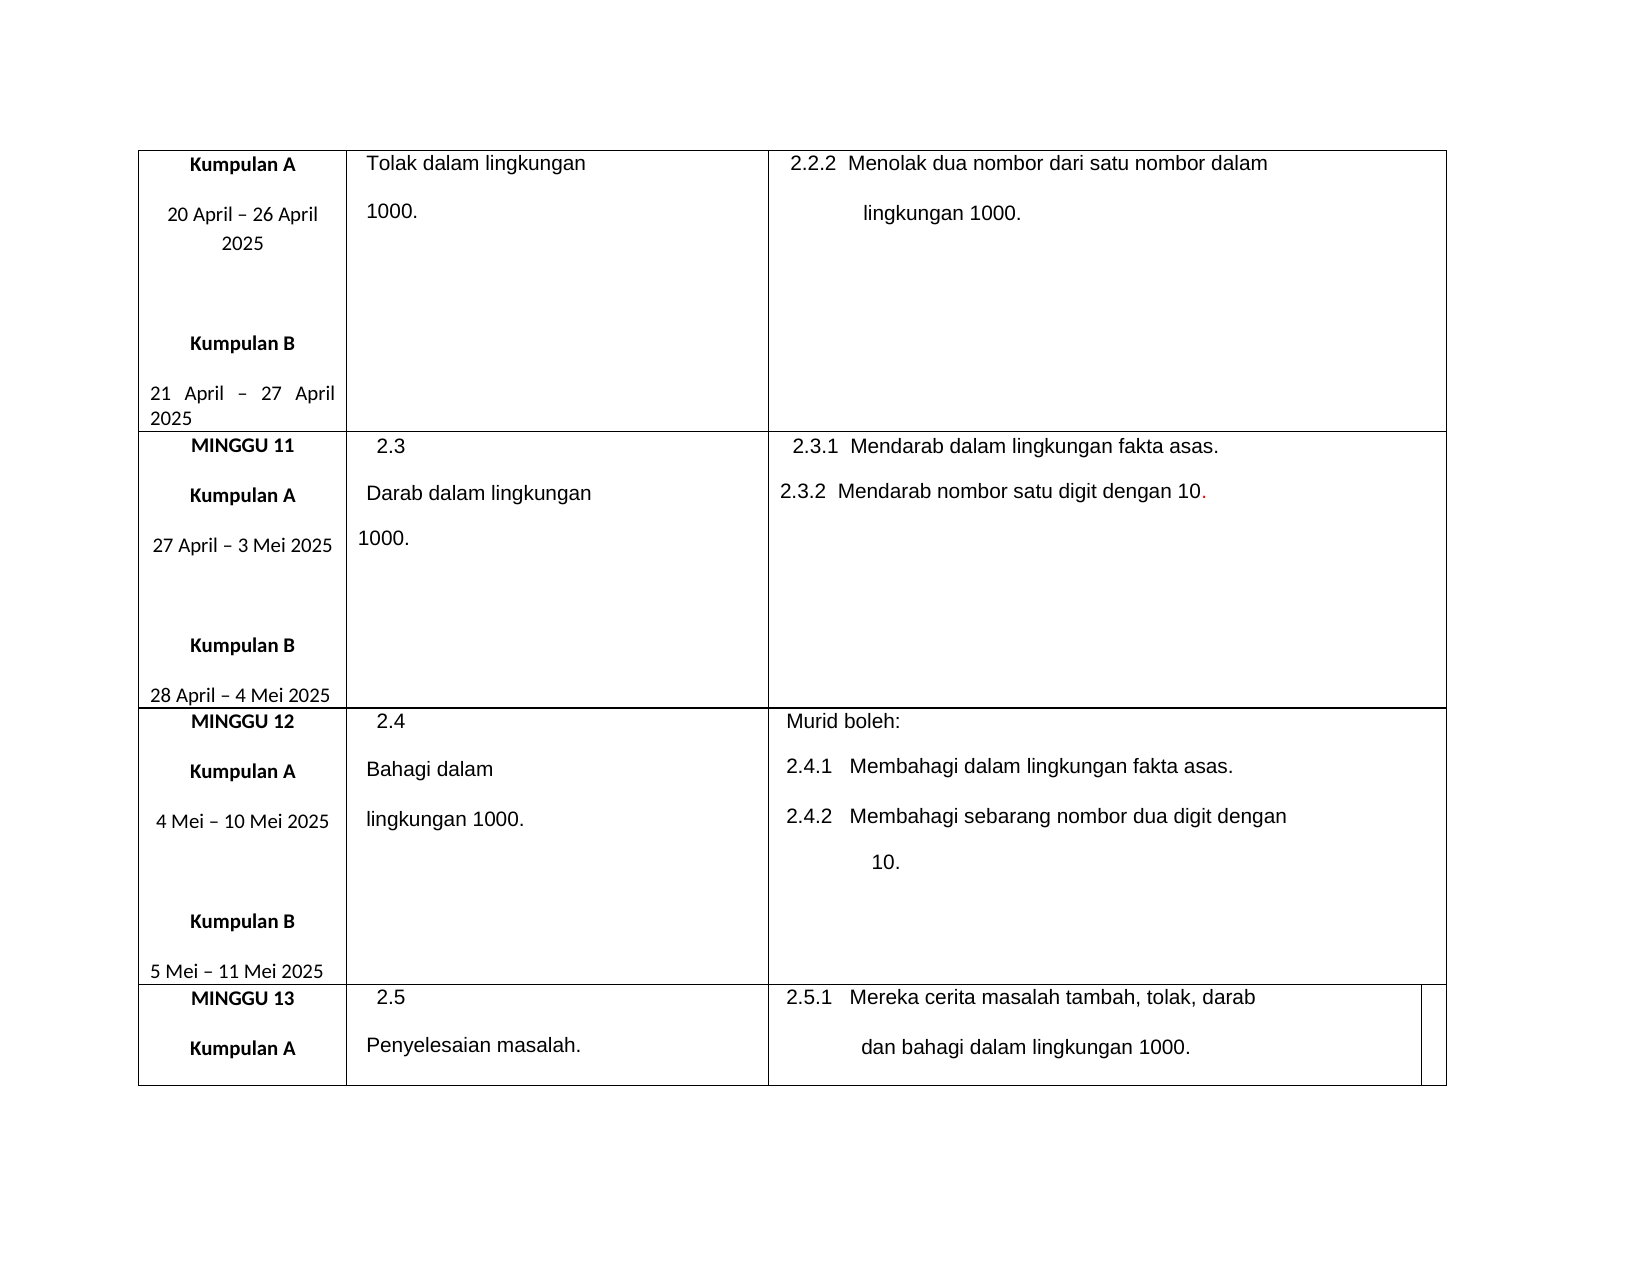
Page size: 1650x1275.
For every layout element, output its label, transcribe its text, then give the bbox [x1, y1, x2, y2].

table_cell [347, 151, 768, 431]
table_cell Murid boleh: 2.4.1 Membahagi dalam lingkungan fakta asas. 2.4.2 Membahagi sebarang nombor dua digit dengan 10. [769, 709, 1446, 984]
table_cell 2.3 Darab dalam lingkungan 1000. [347, 432, 768, 707]
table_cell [347, 985, 768, 1085]
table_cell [769, 151, 1446, 431]
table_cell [769, 985, 1421, 1085]
table_cell MINGGU 12 Kumpulan A 4 Mei – 10 Mei 2025 Kumpulan B 5 Mei – 11 Mei 2025 [139, 709, 346, 984]
table_cell [1422, 985, 1446, 1085]
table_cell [139, 985, 346, 1085]
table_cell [139, 151, 346, 431]
table_cell MINGGU 11 Kumpulan A 27 April – 3 Mei 2025 Kumpulan B 28 April – 4 Mei 2025 [139, 432, 346, 707]
table_cell 2.4 Bahagi dalam lingkungan 1000. [347, 709, 768, 984]
table_cell 2.3.1 Mendarab dalam lingkungan fakta asas. 2.3.2 Mendarab nombor satu digit dengan 10. [769, 432, 1446, 707]
